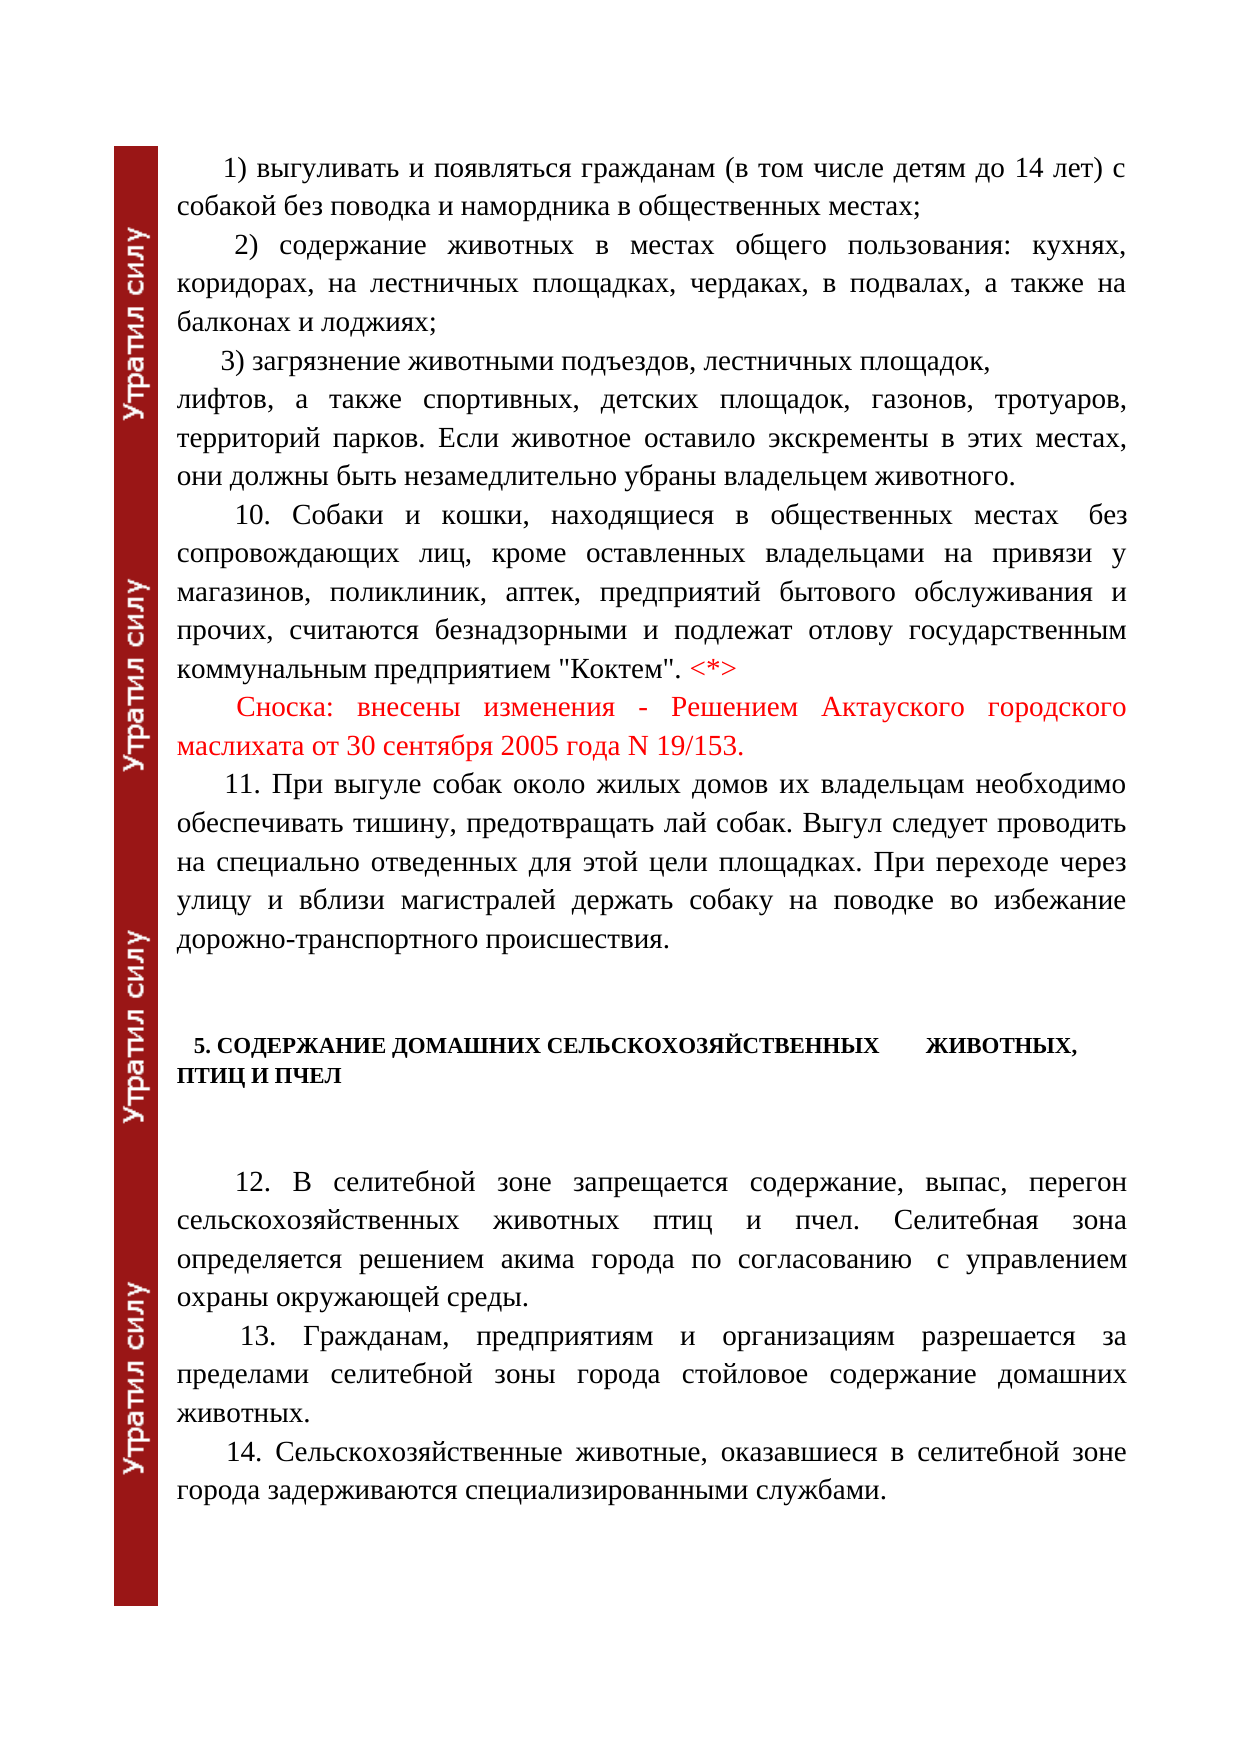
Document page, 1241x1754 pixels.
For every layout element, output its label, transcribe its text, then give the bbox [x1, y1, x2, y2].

text 13. Гражданам, предприятиям и организациям разрешается за пределами селитебной зоны города стойловое содержание домашних животных. [112, 1318, 1128, 1429]
picture [114, 492, 158, 497]
text лифтов, а также спортивных, детских площадок, газонов, тротуаров, территорий парков. Если животное оставило экскременты в этих местах, они должны быть незамедлительно убраны владельцем животного. [112, 381, 1128, 492]
picture [114, 222, 158, 227]
picture [114, 684, 158, 689]
picture [114, 954, 158, 1032]
text 5. СОДЕРЖАНИЕ ДОМАШНИХ СЕЛЬСКОХОЗЯЙСТВЕННЫХ ЖИВОТНЫХ, ПТИЦ И ПЧЕЛ [112, 1032, 1128, 1088]
text 14. Сельскохозяйственные животные, оказавшиеся в селитебной зоне города задерживаются специализированными службами. [112, 1434, 1128, 1506]
text 11. При выгуле собак около жилых домов их владельцам необходимо обеспечивать тишину, предотвращать лай собак. Выгул следует проводить на специально отведенных для этой цели площадках. При переходе через улицу и вблизи магистралей держать собаку на поводке во избежание дорожно-транспортного происшествия. [112, 767, 1128, 954]
picture [114, 338, 158, 343]
text 2) содержание животных в местах общего пользования: кухнях, коридорах, на лестничных площадках, чердаках, в подвалах, а также на балконах и лоджиях; [112, 227, 1128, 338]
picture [114, 762, 158, 767]
text 12. В селитебной зоне запрещается содержание, выпас, перегон сельскохозяйственных животных птиц и пчел. Селитебная зона определяется решением акима города по согласованию с управлением охраны окружающей среды. [112, 1164, 1128, 1313]
picture [114, 146, 158, 150]
text Сноска: внесены изменения - Решением Актауского городского маслихата от 30 сентября 2005 года N 19/153. [112, 689, 1128, 762]
text 1) выгуливать и появляться гражданам (в том числе детям до 14 лет) с собакой без поводка и намордника в общественных местах; [112, 150, 1128, 222]
text 10. Собаки и кошки, находящиеся в общественных местах без сопровождающих лиц, кроме оставленных владельцами на привязи у магазинов, поликлиник, аптек, предприятий бытового обслуживания и прочих, считаются безнадзорными и подлежат отлову государственным коммунальным предприятием "Коктем". <*> [112, 497, 1128, 684]
text 3) загрязнение животными подъездов, лестничных площадок, [112, 343, 1128, 376]
picture [114, 1088, 158, 1164]
picture [114, 1313, 158, 1318]
picture [114, 1429, 158, 1434]
picture [114, 376, 158, 381]
picture [114, 1506, 158, 1606]
